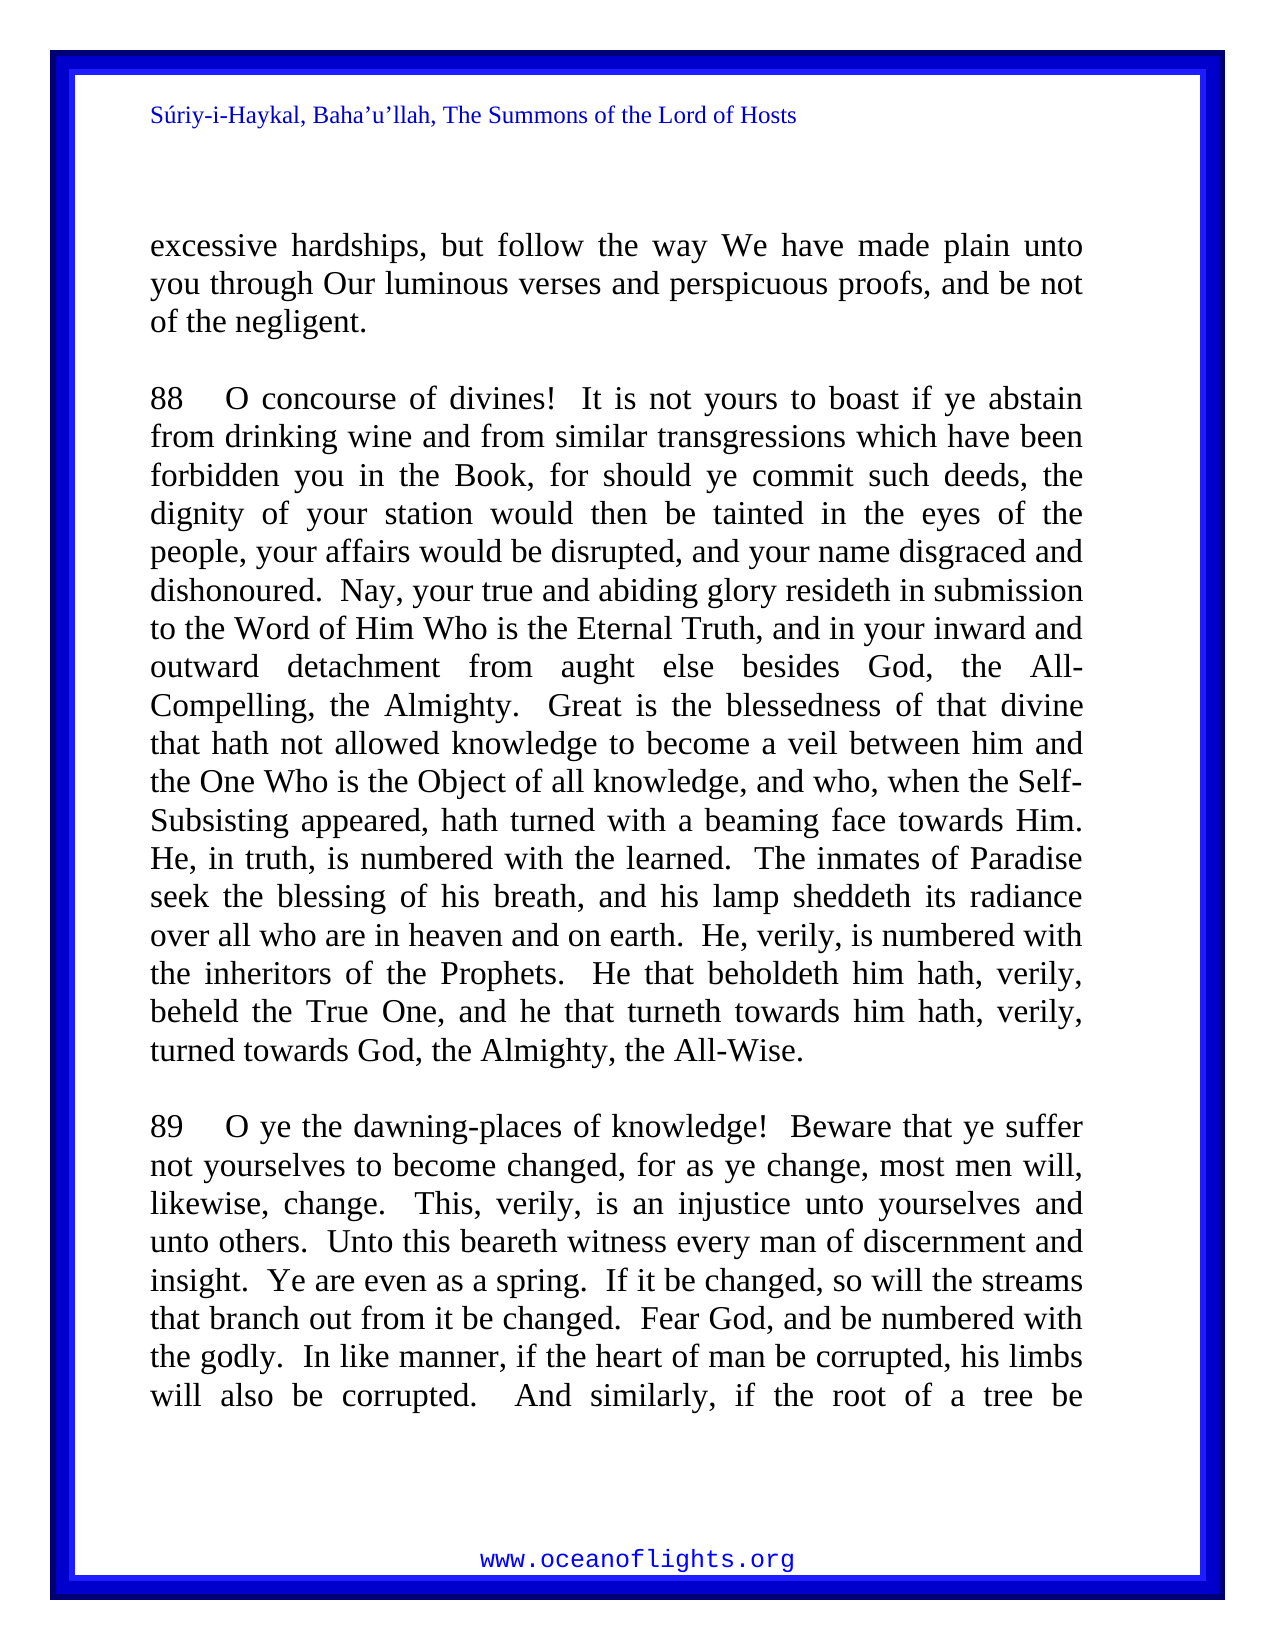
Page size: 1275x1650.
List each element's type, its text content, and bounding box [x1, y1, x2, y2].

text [150, 225, 1084, 340]
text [150, 1107, 1084, 1413]
text 88 O concourse of divines! It is not yours to boast if ye abstain from drinking wine and from similar transgressions which have been forbidden you in the Book, for should ye commit such deeds, the dignity of your station would then be tainted in the eyes of the people, your affairs would be disrupted, and your name disgraced and dishonoured. Nay, your true and abiding glory resideth in submission to the Word of Him Who is the Eternal Truth, and in your inward and outward detachment from aught else besides God, the All-Compelling, the Almighty. Great is the blessedness of that divine that hath not allowed knowledge to become a veil between him and the One Who is the Object of all knowledge, and who, when the Self-Subsisting appeared, hath turned with a beaming face towards Him. He, in truth, is numbered with the learned. The inmates of Paradise seek the blessing of his breath, and his lamp sheddeth its radiance over all who are in heaven and on earth. He, verily, is numbered with the inheritors of the Prophets. He that beholdeth him hath, verily, beheld the True One, and he that turneth towards him hath, verily, turned towards God, the Almighty, the All-Wise. [150, 378, 1084, 1068]
